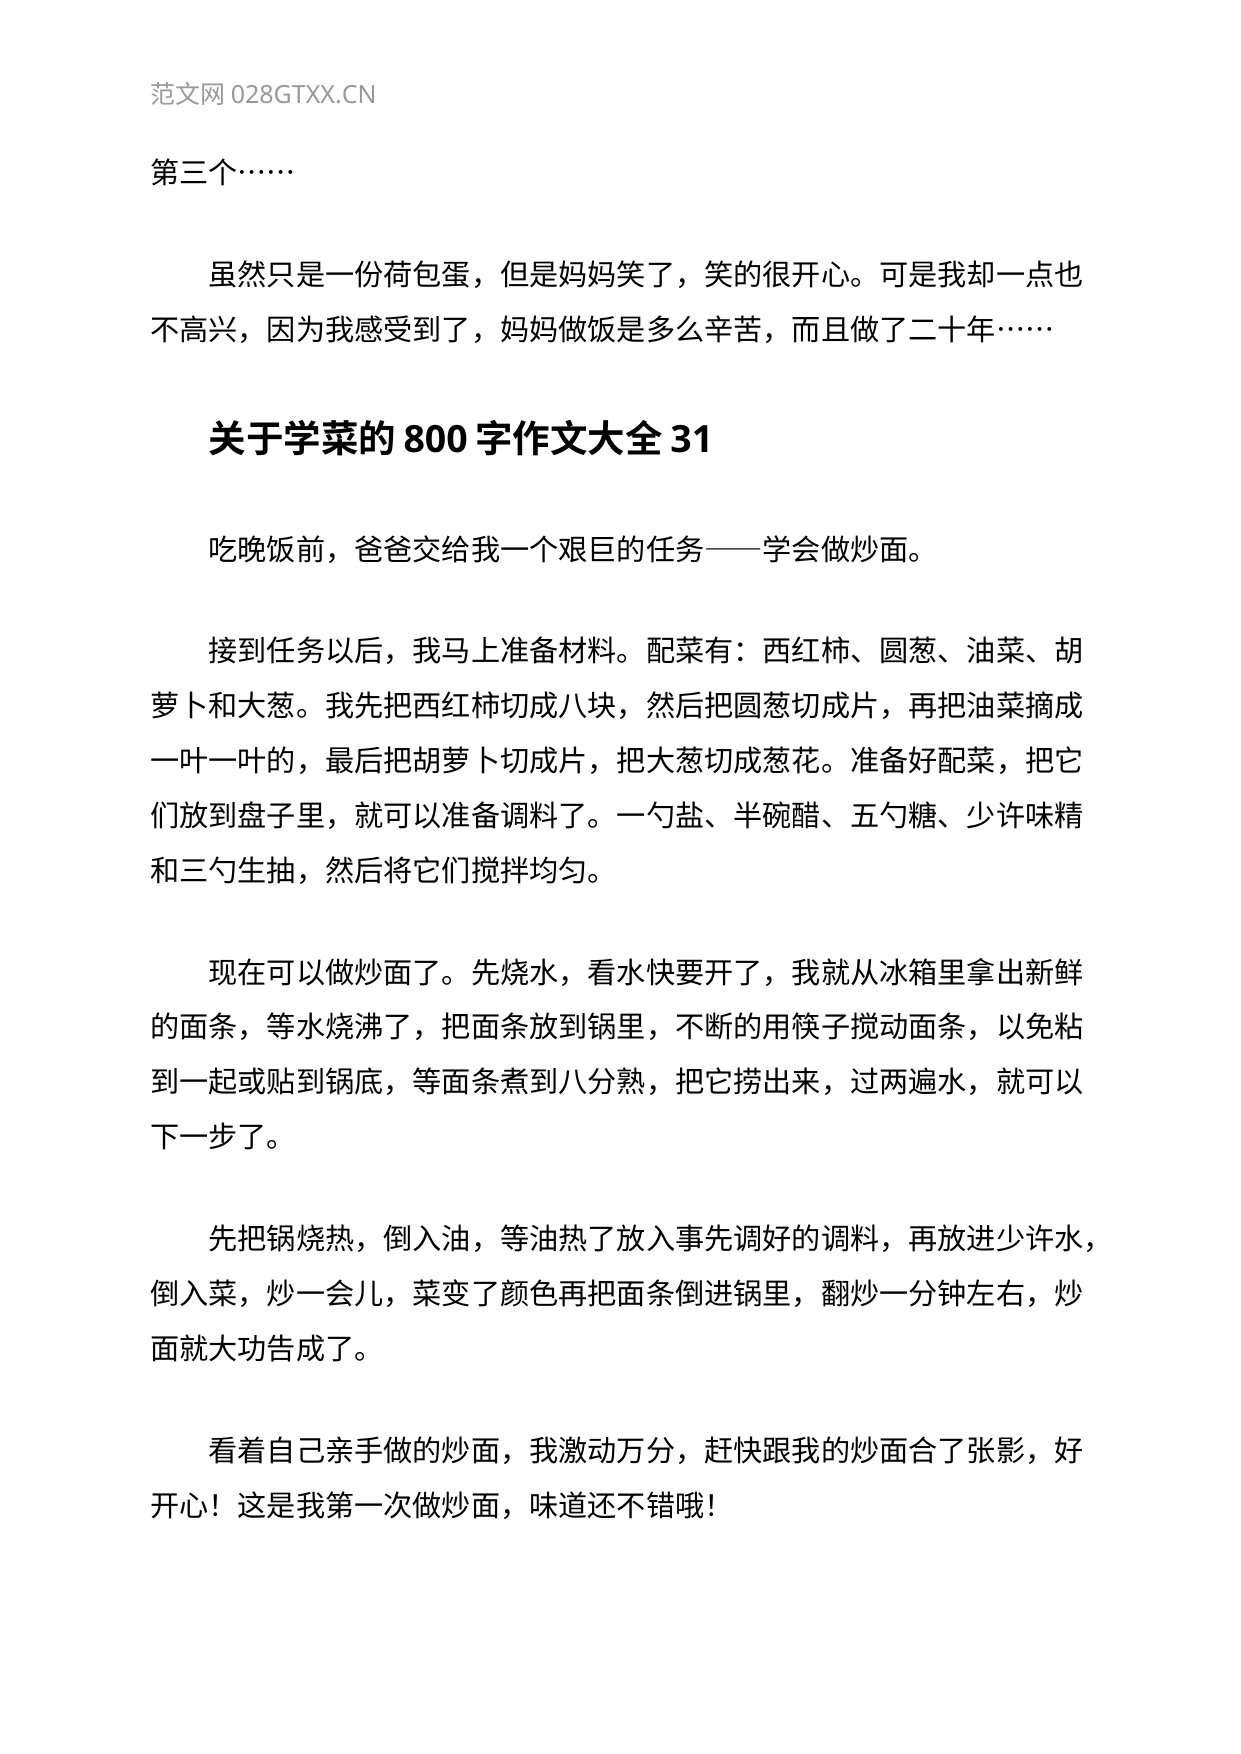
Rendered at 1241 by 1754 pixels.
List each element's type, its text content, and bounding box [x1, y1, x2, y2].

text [150, 150, 1090, 192]
text 看着自己亲手做的炒面，我激动万分，赶快跟我的炒面合了张影，好开心！这是我第一次做炒面，味道还不错哦！ [150, 1427, 1090, 1524]
text 关于学菜的800字作文大全31 [150, 408, 1090, 463]
text 接到任务以后，我马上准备材料。配菜有：西红柿、圆葱、油菜、胡萝卜和大葱。我先把西红柿切成八块，然后把圆葱切成片，再把油菜摘成一叶一叶的，最后把胡萝卜切成片，把大葱切成葱花。准备好配菜，把它们放到盘子里，就可以准备调料了。一勺盐、半碗醋、五勺糖、少许味精和三勺生抽，然后将它们搅拌均匀。 [150, 628, 1090, 890]
text 先把锅烧热，倒入油，等油热了放入事先调好的调料，再放进少许水，倒入菜，炒一会儿，菜变了颜色再把面条倒进锅里，翻炒一分钟左右，炒面就大功告成了。 [150, 1216, 1090, 1368]
text 虽然只是一份荷包蛋，但是妈妈笑了，笑的很开心。可是我却一点也不高兴，因为我感受到了，妈妈做饭是多么辛苦，而且做了二十年…… [150, 252, 1090, 349]
text 吃晚饭前，爸爸交给我一个艰巨的任务——学会做炒面。 [150, 526, 1090, 568]
text 现在可以做炒面了。先烧水，看水快要开了，我就从冰箱里拿出新鲜的面条，等水烧沸了，把面条放到锅里，不断的用筷子搅动面条，以免粘到一起或贴到锅底，等面条煮到八分熟，把它捞出来，过两遍水，就可以下一步了。 [150, 949, 1090, 1156]
